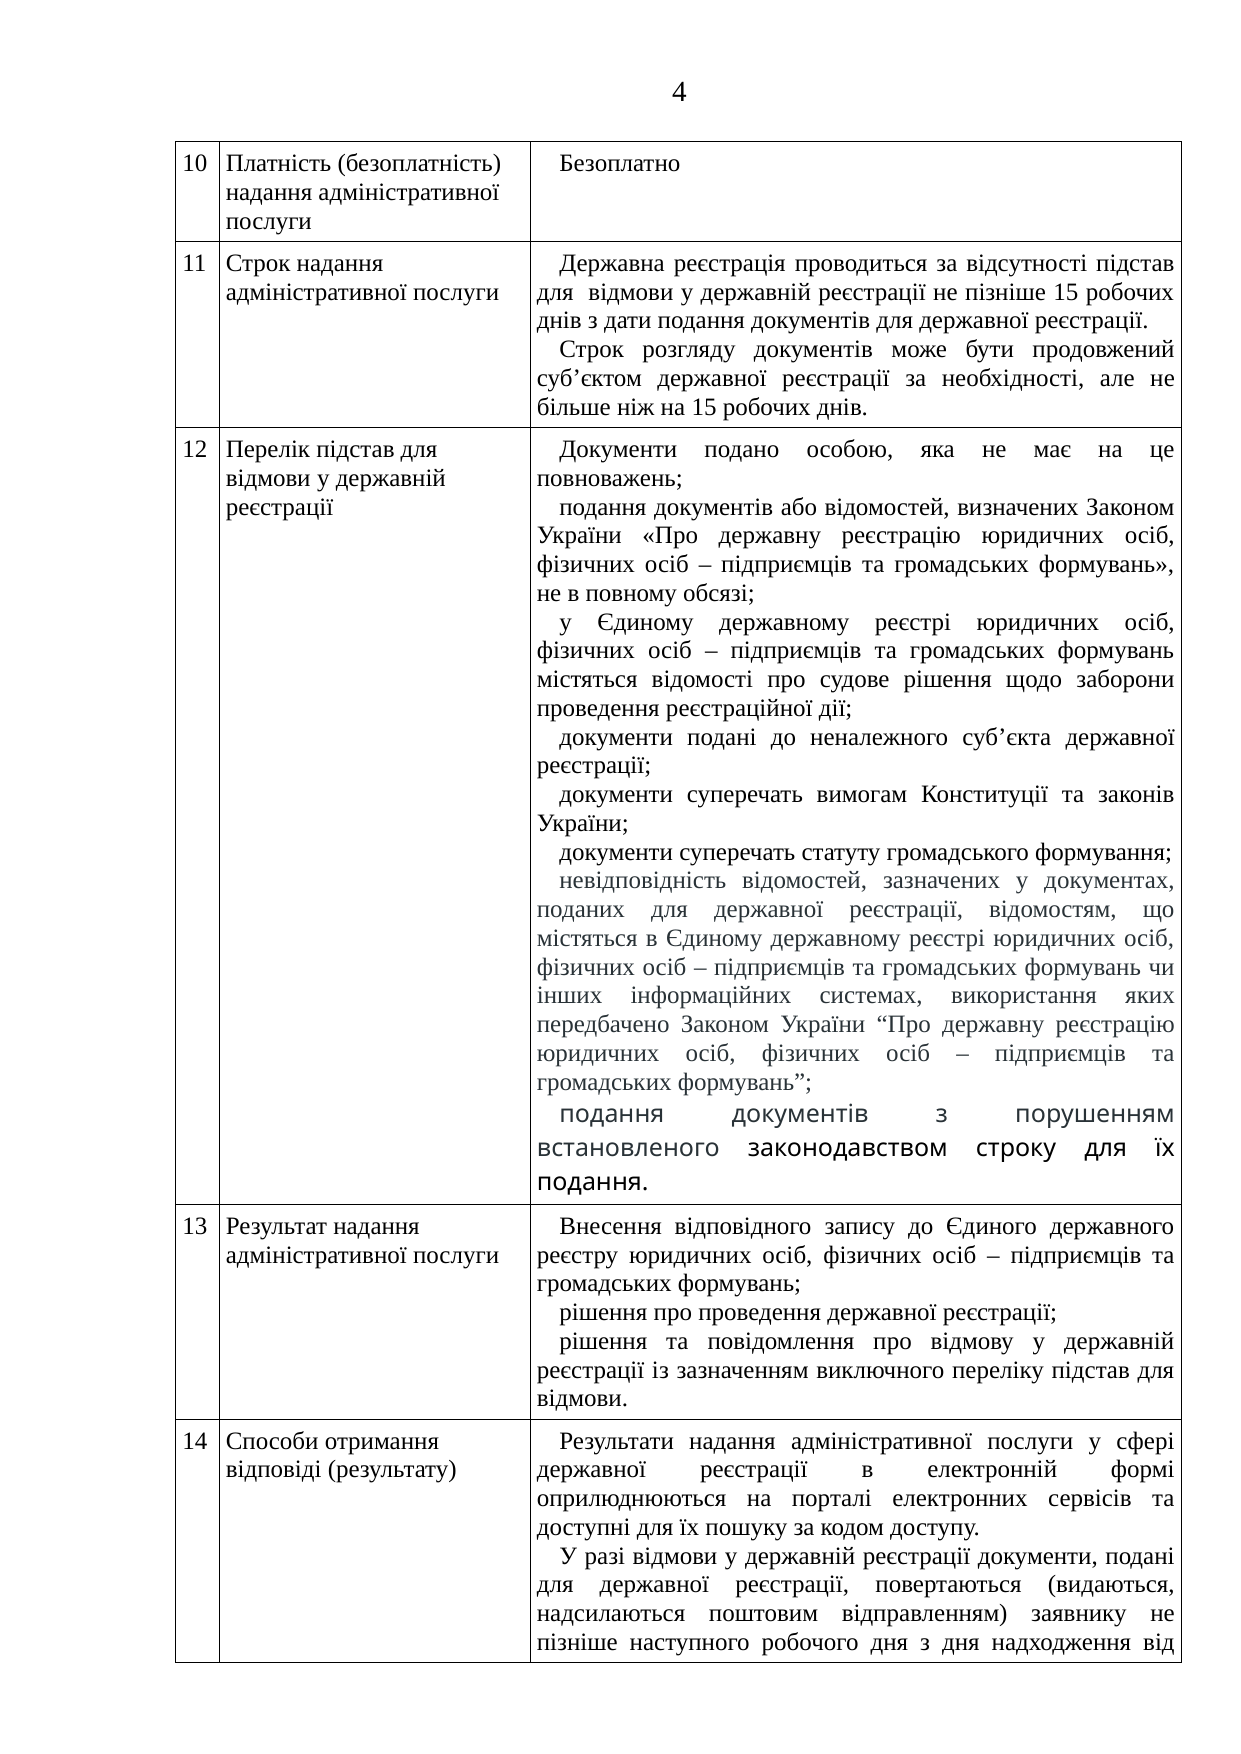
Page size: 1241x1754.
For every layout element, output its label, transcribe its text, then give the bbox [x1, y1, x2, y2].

table_cell 14 [176, 1420, 219, 1662]
table_cell Державна реєстрація проводиться за відсутності підстав для відмови у державній реєстрації не пізніше 15 робочих днів з дати подання документів для державної реєстрації. Строк розгляду документів може бути продовжений суб’єктом державної реєстрації за необхідності, але не більше ніж на 15 робочих днів. [531, 242, 1181, 427]
table_cell Внесення відповідного запису до Єдиного державного реєстру юридичних осіб, фізичних осіб – підприємців та громадських формувань; рішення про проведення державної реєстрації; рішення та повідомлення про відмову у державній реєстрації із зазначенням виключного переліку підстав для відмови. [531, 1205, 1181, 1418]
table_cell 11 [176, 242, 219, 427]
table_cell 12 [176, 428, 219, 1204]
table_cell Платність (безоплатність) надання адміністративної послуги [220, 142, 530, 241]
table_cell Строк надання адміністративної послуги [220, 242, 530, 427]
table_cell 10 [176, 142, 219, 241]
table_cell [531, 1420, 1181, 1662]
table_cell Безоплатно [531, 142, 1181, 241]
table_cell Документи подано особою, яка не має на це повноважень; подання документів або відомостей, визначених Законом України «Про державну реєстрацію юридичних осіб, фізичних осіб – підприємців та громадських формувань», не в повному обсязі; у Єдиному державному реєстрі юридичних осіб, фізичних осіб – підприємців та громадських формувань містяться відомості про судове рішення щодо заборони проведення реєстраційної дії; документи подані до неналежного суб’єкта державної реєстрації; документи суперечать вимогам Конституції та законів України; документи суперечать статуту громадського формування; невідповідність відомостей, зазначених у документах, поданих для державної реєстрації, відомостям, що містяться в Єдиному державному реєстрі юридичних осіб, фізичних осіб – підприємців та громадських формувань чи інших інформаційних системах, використання яких передбачено Законом України “Про державну реєстрацію юридичних осіб, фізичних осіб – підприємців та громадських формувань”; подання документів з порушенням встановленого законодавством строку для їх подання. [531, 428, 1181, 1204]
table_cell Результат надання адміністративної послуги [220, 1205, 530, 1418]
table_cell Перелік підстав для відмови у державній реєстрації [220, 428, 530, 1204]
table_cell 13 [176, 1205, 219, 1418]
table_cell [220, 1420, 530, 1662]
